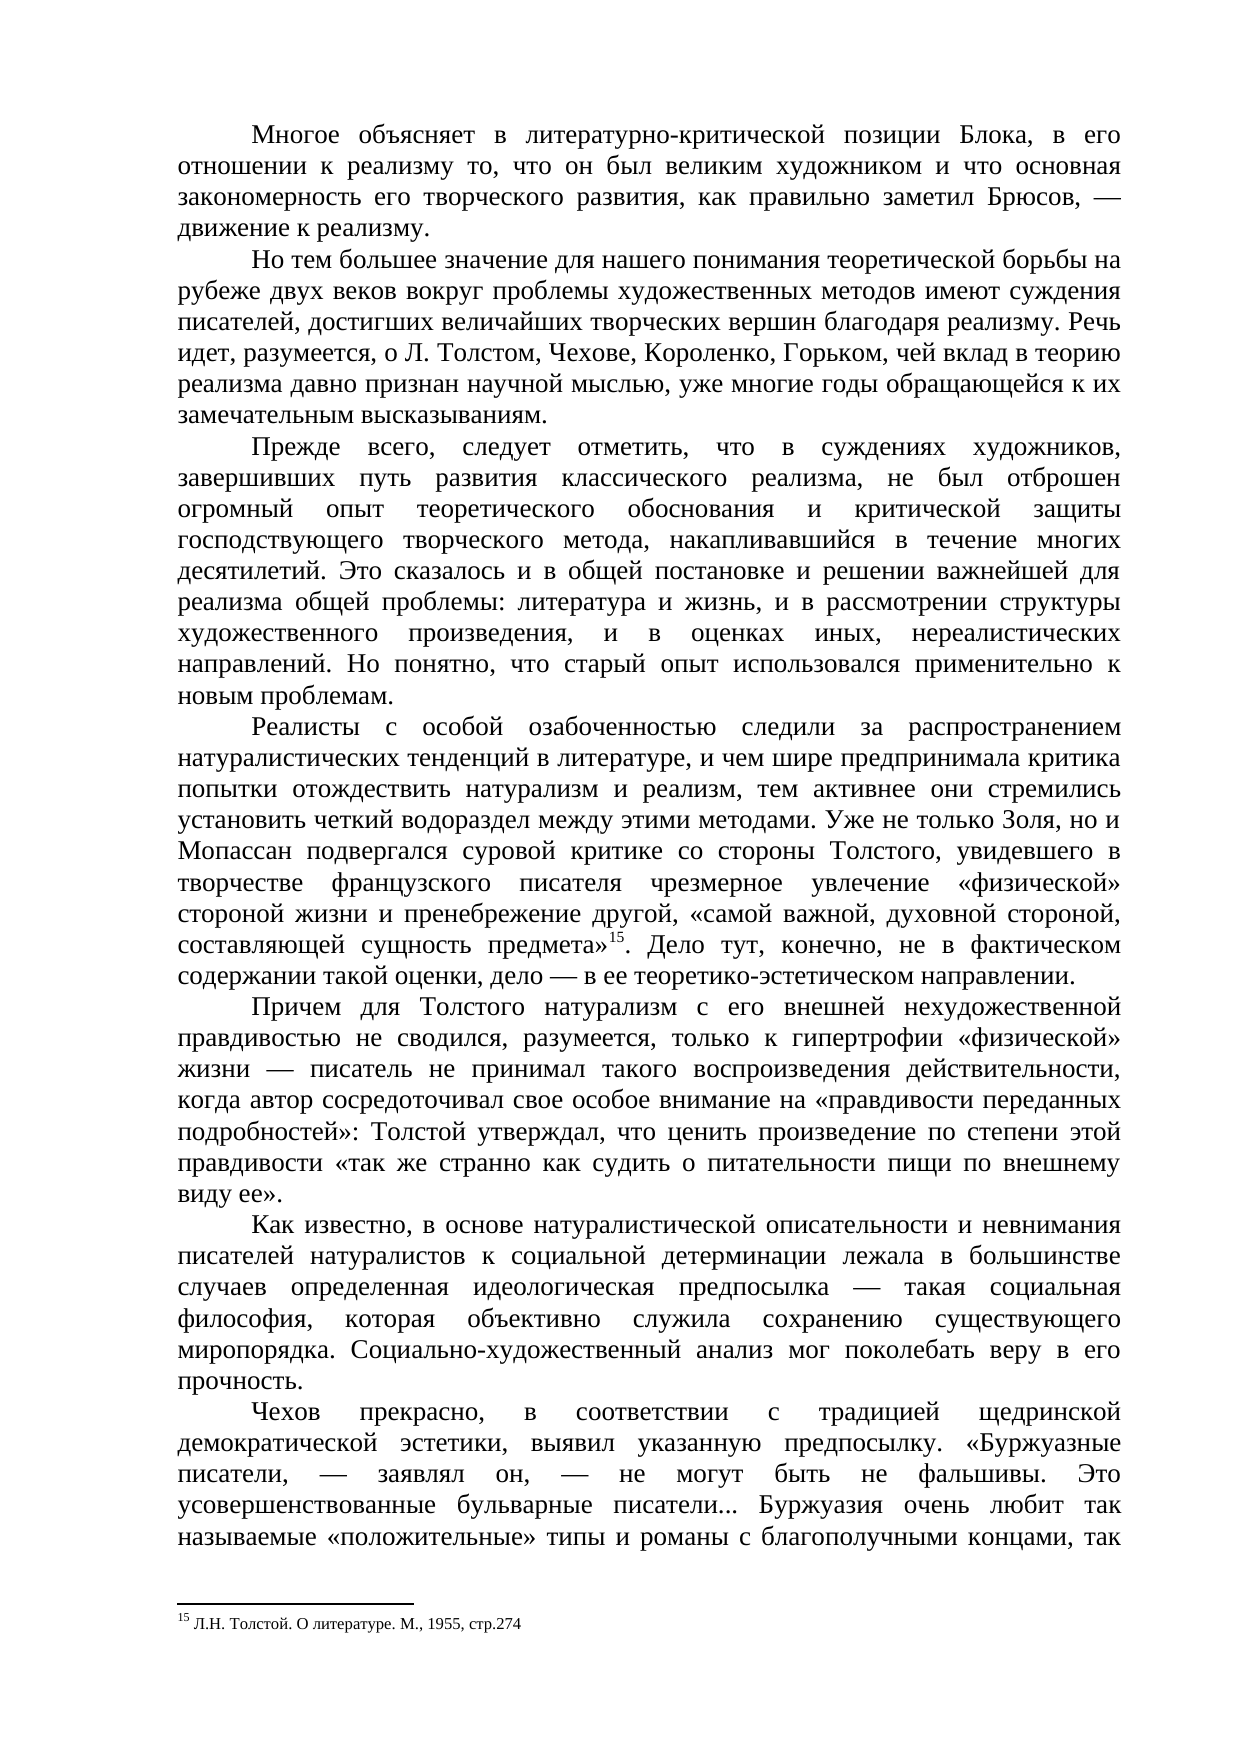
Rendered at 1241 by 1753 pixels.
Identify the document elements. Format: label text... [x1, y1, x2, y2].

text Но тем большее значение для нашего понимания теоретической борьбы на рубеже двух веков вокруг проблемы художественных методов имеют суждения писателей, достигших величайших творческих вершин благодаря реализму. Речь идет, разумеется, о Л. Толстом, Чехове, Короленко, Горьком, чей вклад в теорию реализма давно признан научной мыслью, уже многие годы обращающейся к их замечательным высказываниям. [177, 243, 1122, 429]
text Многое объясняет в литературно-критической позиции Блока, в его отношении к реализму то, что он был великим художником и что основная закономерность его творческого развития, как правильно заметил Брюсов, — движение к реализму. [177, 118, 1122, 243]
text Причем для Толстого натурализм с его внешней нехудожественной правдивостью не сводился, разумеется, только к гипертрофии «физической» жизни — писатель не принимал такого воспроизведения действительности, когда автор сосредоточивал свое особое внимание на «правдивости переданных подробностей»: Толстой утверждал, что ценить произведение по степени этой правдивости «так же странно как судить о питательности пищи по внешнему виду ее». [177, 990, 1122, 1208]
text Прежде всего, следует отметить, что в суждениях художников, завершивших путь развития классического реализма, не был отброшен огромный опыт теоретического обоснования и критической защиты господствующего творческого метода, накапливавшийся в течение многих десятилетий. Это сказалось и в общей постановке и решении важнейшей для реализма общей проблемы: литература и жизнь, и в рассмотрении структуры художественного произведения, и в оценках иных, нереалистических направлений. Но понятно, что старый опыт использовался применительно к новым проблемам. [177, 429, 1122, 710]
text Реалисты с особой озабоченностью следили за распространением натуралистических тенденций в литературе, и чем шире предпринимала критика попытки отождествить натурализм и реализм, тем активнее они стремились установить четкий водораздел между этими методами. Уже не только Золя, но и Мопассан подвергался суровой критике со стороны Толстого, увидевшего в творчестве французского писателя чрезмерное увлечение «физической» стороной жизни и пренебрежение другой, «самой важной, духовной стороной, составляющей сущность предмета». Дело тут, конечно, не в фактическом содержании такой оценки, дело — в ее теоретико-эстетическом направлении. [177, 710, 1122, 990]
text Как известно, в основе натуралистической описательности и невнимания писателей натуралистов к социальной детерминации лежала в большинстве случаев определенная идеологическая предпосылка — такая социальная философия, которая объективно служила сохранению существующего миропорядка. Социально-художественный анализ мог поколебать веру в его прочность. [177, 1208, 1122, 1395]
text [177, 1395, 1122, 1551]
